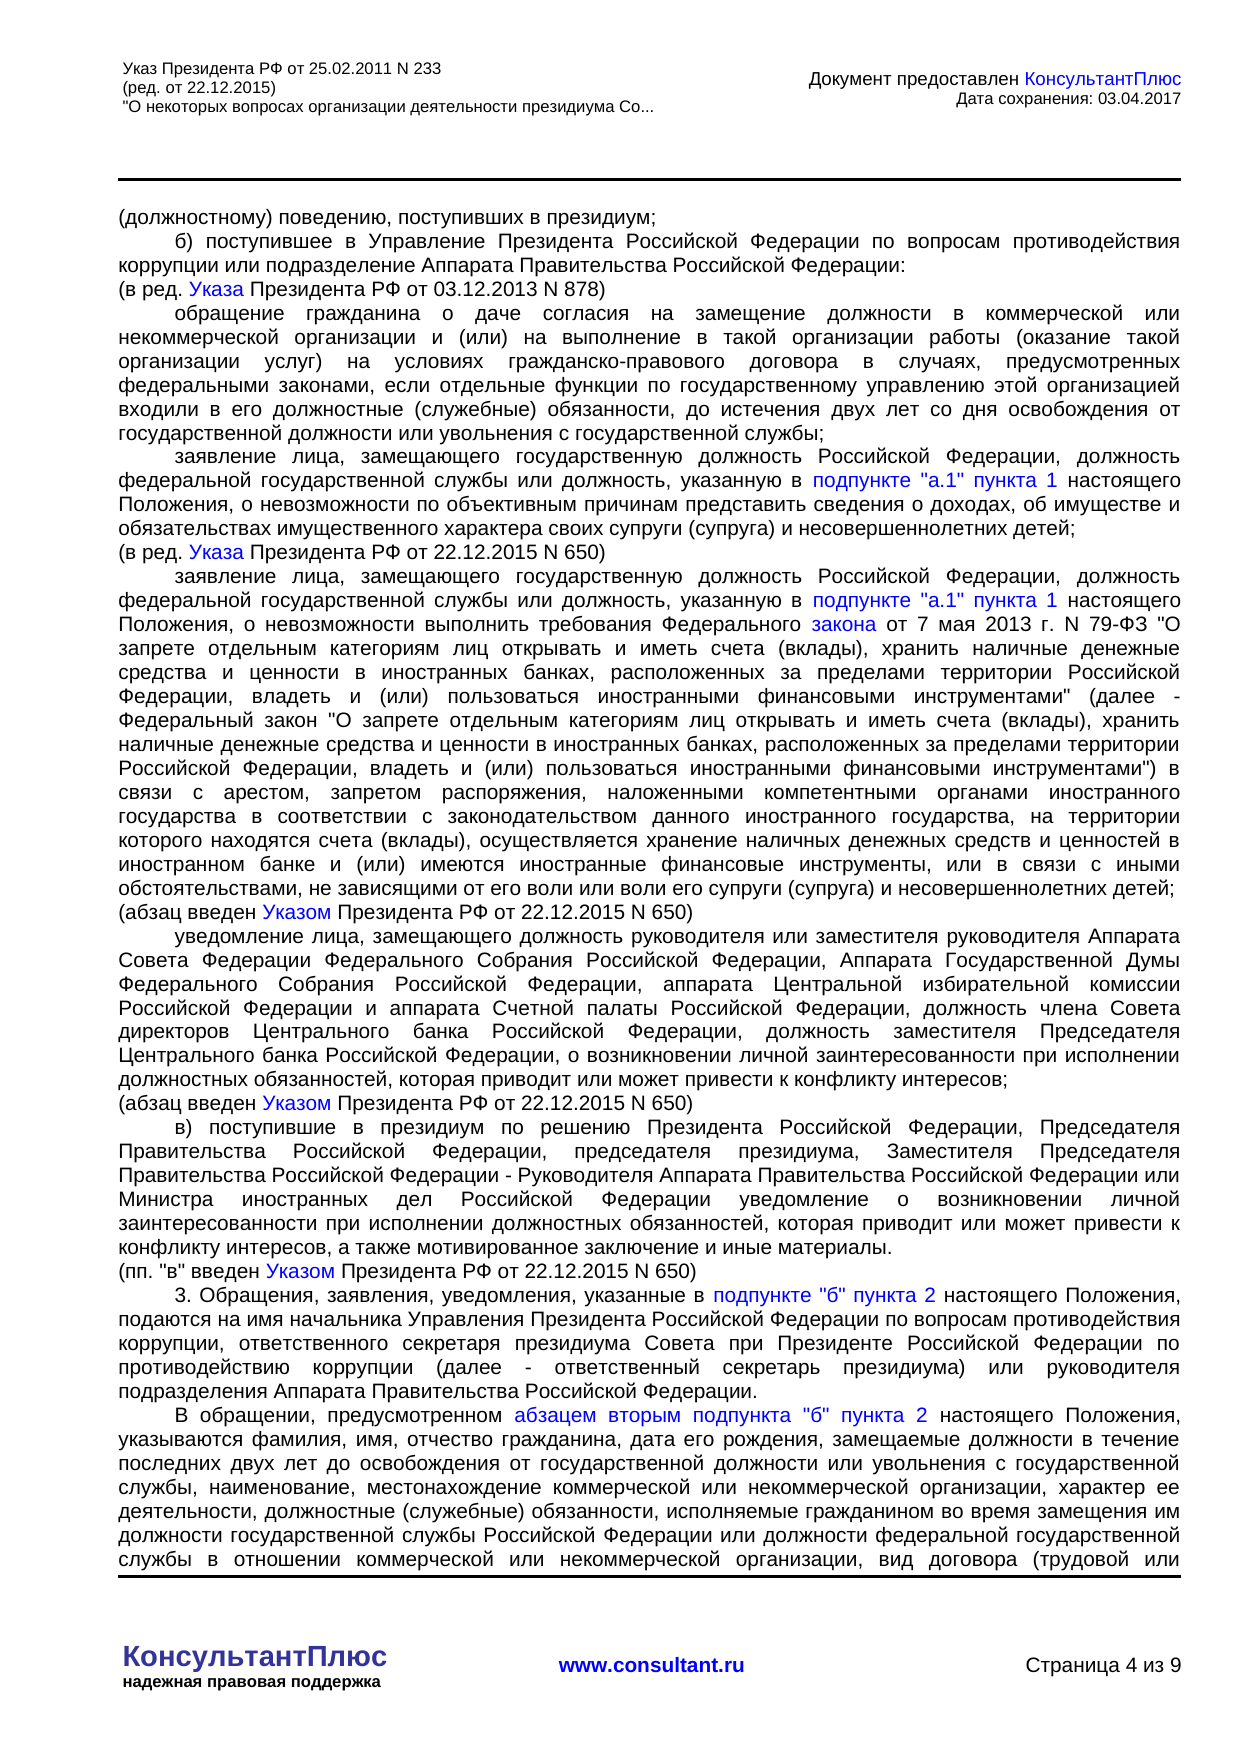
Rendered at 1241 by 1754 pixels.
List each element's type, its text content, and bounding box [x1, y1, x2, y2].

text 3. Обращения, заявления, уведомления, указанные в подпункте "б" пункта 2 настоящего Положения, подаются на имя начальника Управления Президента Российской Федерации по вопросам противодействия коррупции, ответственного секретаря президиума Совета при Президенте Российской Федерации по противодействию коррупции (далее - ответственный секретарь президиума) или руководителя подразделения Аппарата Правительства Российской Федерации. [118, 1283, 1181, 1403]
text (абзац введен Указом Президента РФ от 22.12.2015 N 650) [118, 1091, 1181, 1115]
text заявление лица, замещающего государственную должность Российской Федерации, должность федеральной государственной службы или должность, указанную в подпункте "а.1" пункта 1 настоящего Положения, о невозможности выполнить требования Федерального закона от 7 мая 2013 г. N 79-ФЗ "О запрете отдельным категориям лиц открывать и иметь счета (вклады), хранить наличные денежные средства и ценности в иностранных банках, расположенных за пределами территории Российской Федерации, владеть и (или) пользоваться иностранными финансовыми инструментами" (далее - Федеральный закон "О запрете отдельным категориям лиц открывать и иметь счета (вклады), хранить наличные денежные средства и ценности в иностранных банках, расположенных за пределами территории Российской Федерации, владеть и (или) пользоваться иностранными финансовыми инструментами") в связи с арестом, запретом распоряжения, наложенными компетентными органами иностранного государства в соответствии с законодательством данного иностранного государства, на территории которого находятся счета (вклады), осуществляется хранение наличных денежных средств и ценностей в иностранном банке и (или) имеются иностранные финансовые инструменты, или в связи с иными обстоятельствами, не зависящими от его воли или воли его супруги (супруга) и несовершеннолетних детей; [118, 564, 1181, 899]
text заявление лица, замещающего государственную должность Российской Федерации, должность федеральной государственной службы или должность, указанную в подпункте "а.1" пункта 1 настоящего Положения, о невозможности по объективным причинам представить сведения о доходах, об имуществе и обязательствах имущественного характера своих супруги (супруга) и несовершеннолетних детей; [118, 444, 1181, 540]
text б) поступившее в Управление Президента Российской Федерации по вопросам противодействия коррупции или подразделение Аппарата Правительства Российской Федерации: [118, 229, 1181, 277]
text (абзац введен Указом Президента РФ от 22.12.2015 N 650) [118, 899, 1181, 923]
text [118, 205, 1181, 229]
text (в ред. Указа Президента РФ от 22.12.2015 N 650) [118, 540, 1181, 564]
text (пп. "в" введен Указом Президента РФ от 22.12.2015 N 650) [118, 1259, 1181, 1283]
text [118, 1403, 1181, 1570]
text в) поступившие в президиум по решению Президента Российской Федерации, Председателя Правительства Российской Федерации, председателя президиума, Заместителя Председателя Правительства Российской Федерации - Руководителя Аппарата Правительства Российской Федерации или Министра иностранных дел Российской Федерации уведомление о возникновении личной заинтересованности при исполнении должностных обязанностей, которая приводит или может привести к конфликту интересов, а также мотивированное заключение и иные материалы. [118, 1115, 1181, 1259]
text обращение гражданина о даче согласия на замещение должности в коммерческой или некоммерческой организации и (или) на выполнение в такой организации работы (оказание такой организации услуг) на условиях гражданско-правового договора в случаях, предусмотренных федеральными законами, если отдельные функции по государственному управлению этой организацией входили в его должностные (служебные) обязанности, до истечения двух лет со дня освобождения от государственной должности или увольнения с государственной службы; [118, 301, 1181, 444]
text (в ред. Указа Президента РФ от 03.12.2013 N 878) [118, 277, 1181, 301]
text уведомление лица, замещающего должность руководителя или заместителя руководителя Аппарата Совета Федерации Федерального Собрания Российской Федерации, Аппарата Государственной Думы Федерального Собрания Российской Федерации, аппарата Центральной избирательной комиссии Российской Федерации и аппарата Счетной палаты Российской Федерации, должность члена Совета директоров Центрального банка Российской Федерации, должность заместителя Председателя Центрального банка Российской Федерации, о возникновении личной заинтересованности при исполнении должностных обязанностей, которая приводит или может привести к конфликту интересов; [118, 923, 1181, 1091]
